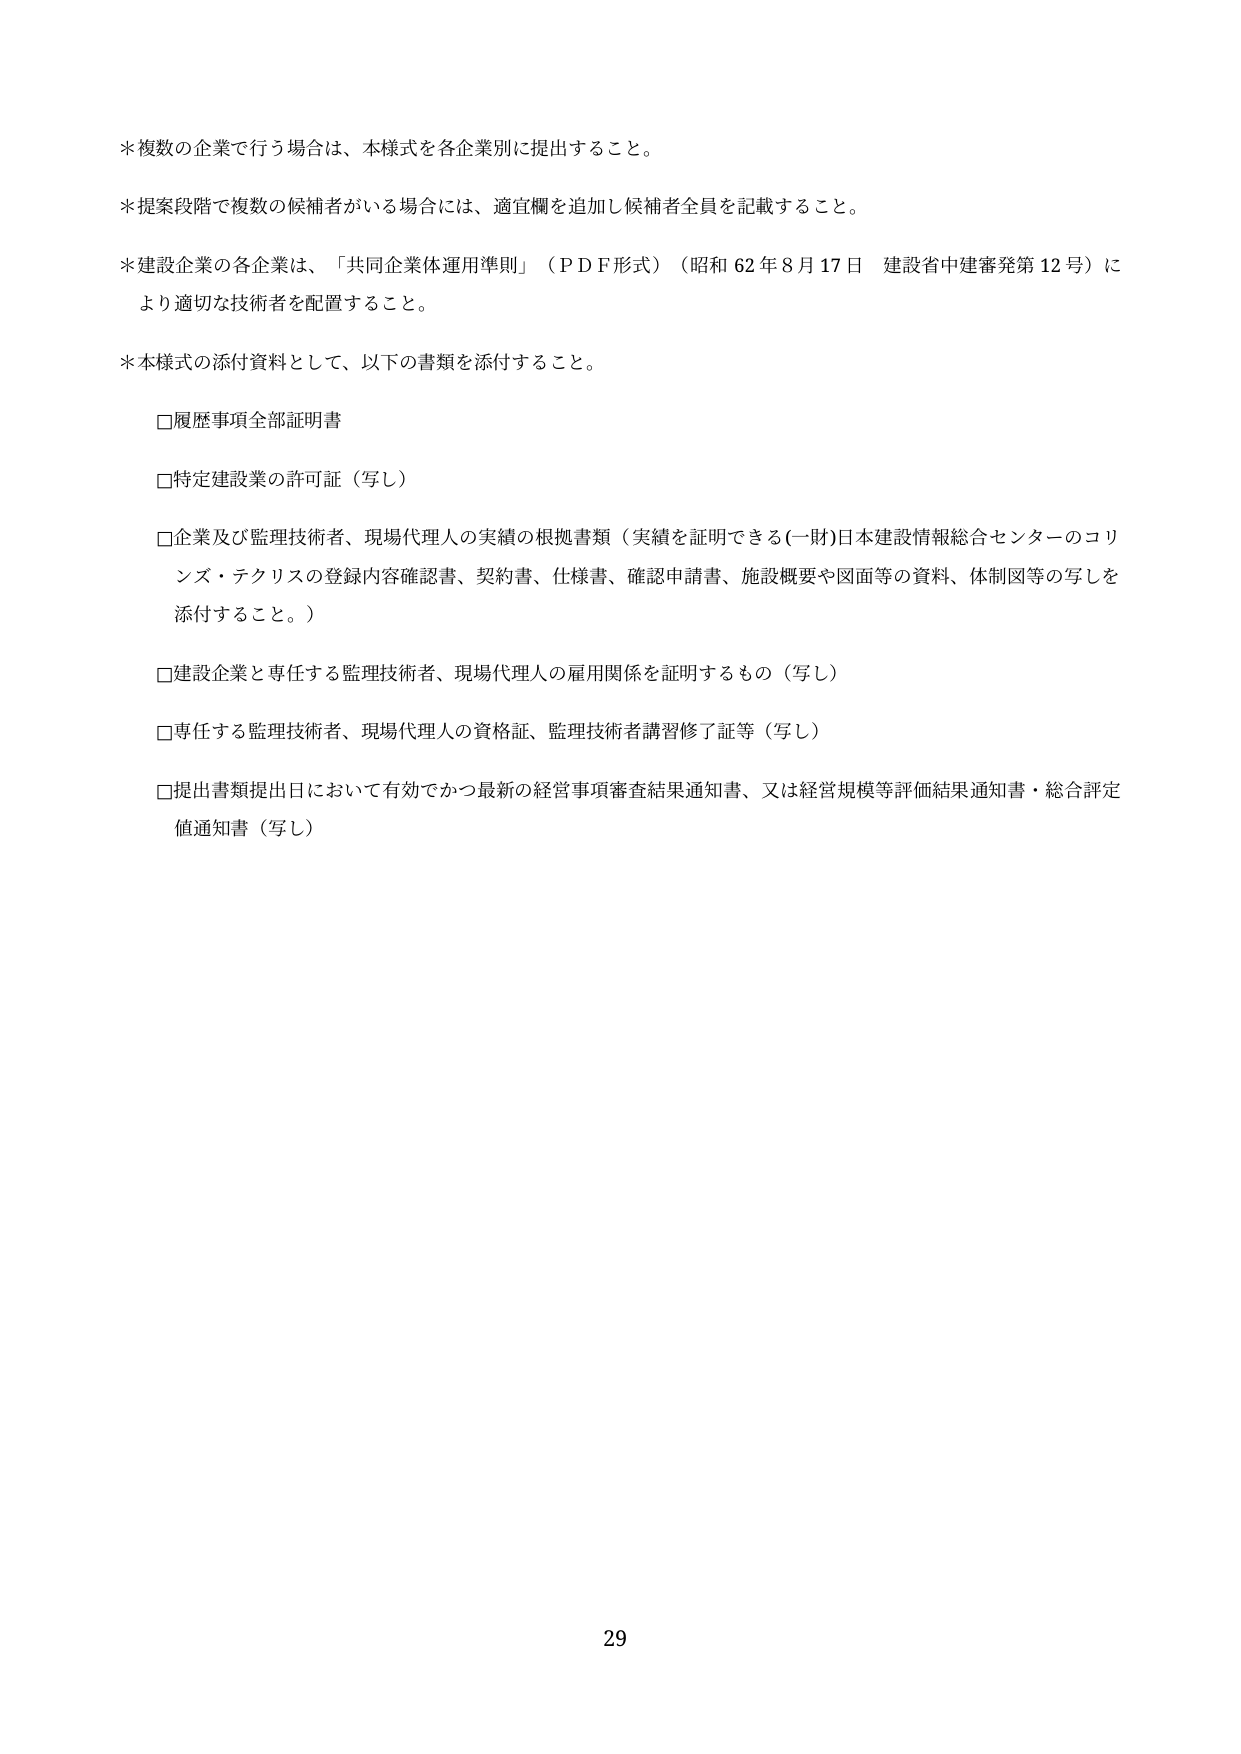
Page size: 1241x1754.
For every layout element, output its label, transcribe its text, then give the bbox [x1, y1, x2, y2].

text □履歴事項全部証明書 [118, 403, 1122, 436]
text □提出書類提出日において有効でかつ最新の経営事項審査結果通知書、又は経営規模等評価結果通知書・総合評定値通知書（写し） [156, 772, 1122, 844]
text □建設企業と専任する監理技術者、現場代理人の雇用関係を証明するもの（写し） [156, 655, 1122, 689]
text □企業及び監理技術者、現場代理人の実績の根拠書類（実績を証明できる(一財)日本建設情報総合センターのコリンズ・テクリスの登録内容確認書、契約書、仕様書、確認申請書、施設概要や図面等の資料、体制図等の写しを添付すること。） [156, 519, 1122, 630]
text □特定建設業の許可証（写し） [118, 461, 1122, 495]
text ＊建設企業の各企業は、「共同企業体運用準則」（ＰＤＦ形式）（昭和62年８月17日 建設省中建審発第12号）により適切な技術者を配置すること。 [118, 247, 1122, 319]
text □専任する監理技術者、現場代理人の資格証、監理技術者講習修了証等（写し） [156, 714, 1122, 747]
text ＊本様式の添付資料として、以下の書類を添付すること。 [118, 344, 1122, 378]
text ＊複数の企業で行う場合は、本様式を各企業別に提出すること。 [118, 130, 1122, 164]
text ＊提案段階で複数の候補者がいる場合には、適宜欄を追加し候補者全員を記載すること。 [118, 189, 1122, 222]
